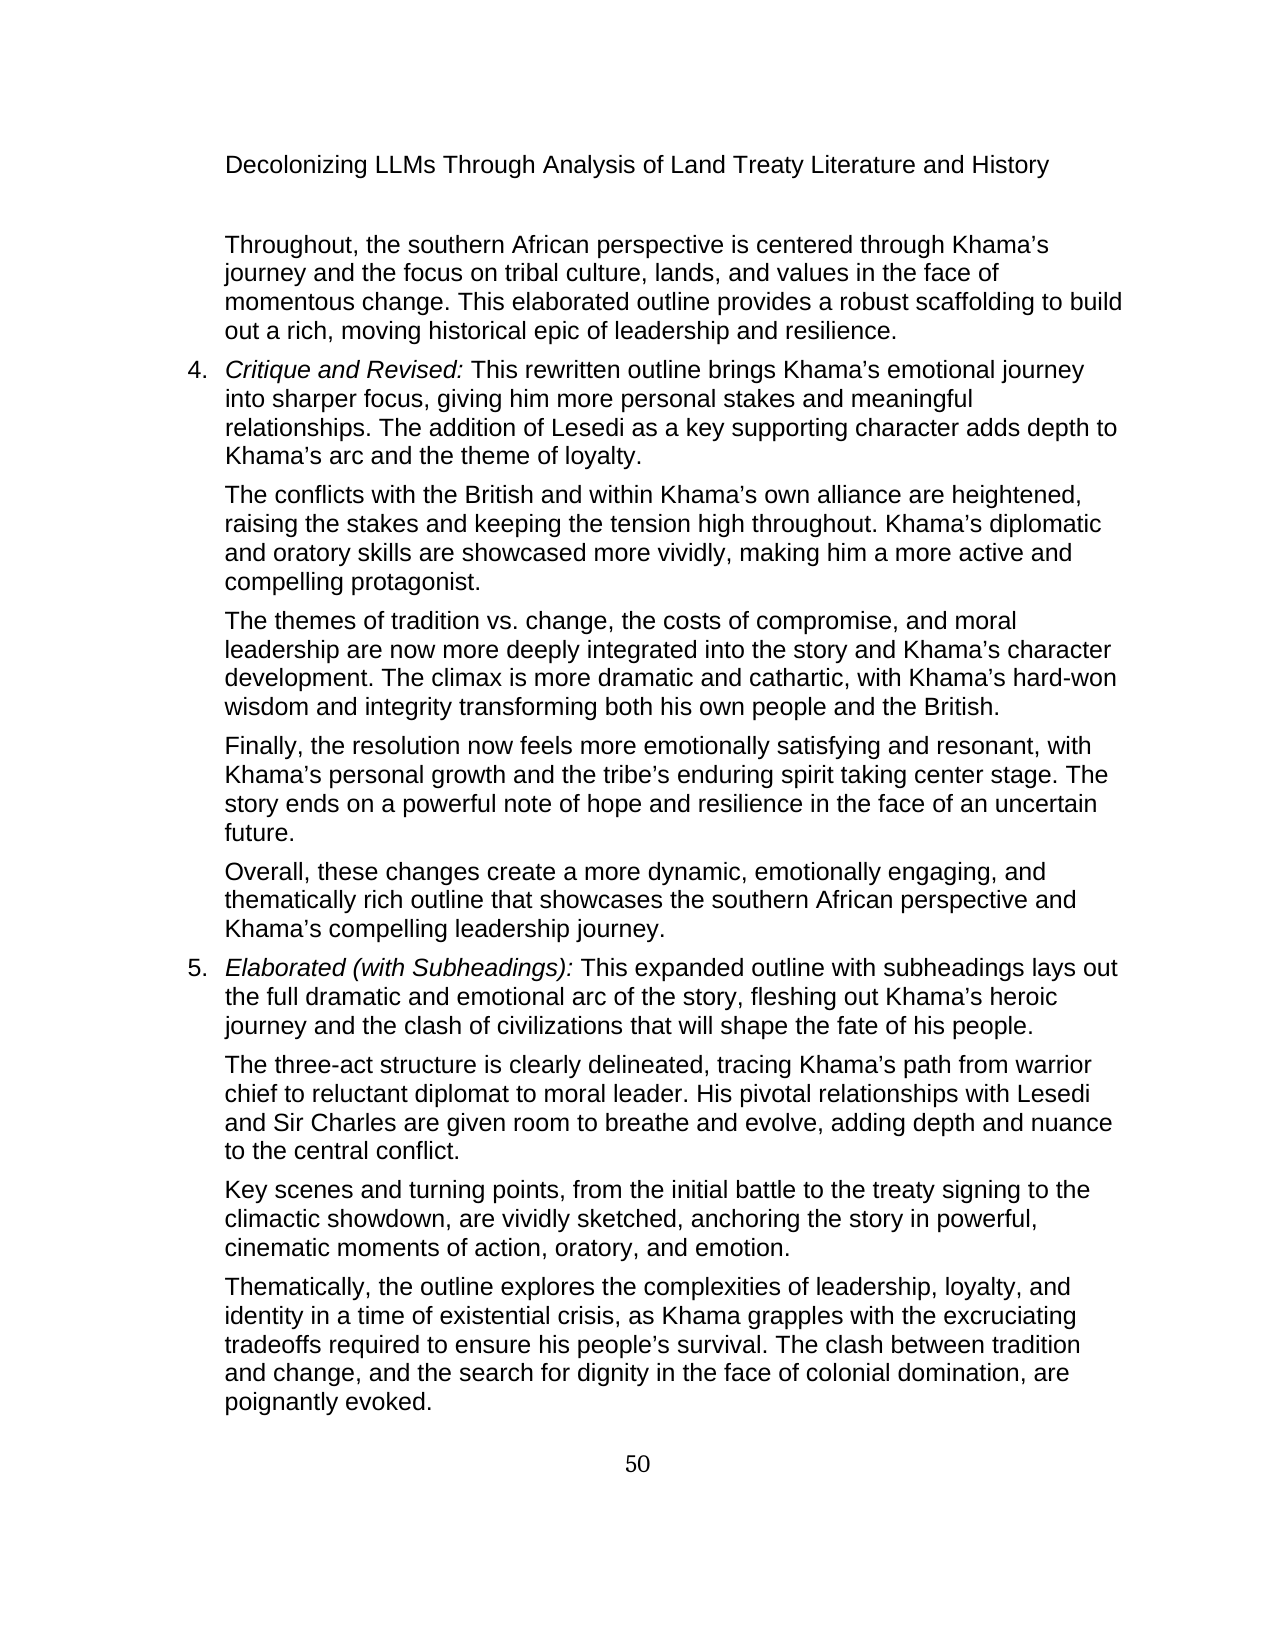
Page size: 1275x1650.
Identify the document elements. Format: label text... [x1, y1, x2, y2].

list The conflicts with the British and within Khama’s own alliance are heightened, raising the stakes and keeping the tension high throughout. Khama’s diplomatic and oratory skills are showcased more vividly, making him a more active and compelling protagonist. [224, 480, 1125, 595]
list Throughout, the southern African perspective is centered through Khama’s journey and the focus on tribal culture, lands, and values in the face of momentous change. This elaborated outline provides a robust scaffolding to build out a rich, moving historical epic of leadership and resilience. [224, 229, 1125, 344]
list The three-act structure is clearly delineated, tracing Khama’s path from warrior chief to reluctant diplomat to moral leader. His pivotal relationships with Lesedi and Sir Charles are given room to breathe and evolve, adding depth and nuance to the central conflict. [224, 1050, 1125, 1165]
list Key scenes and turning points, from the initial battle to the treaty signing to the climactic showdown, are vividly sketched, anchoring the story in powerful, cinematic moments of action, oratory, and emotion. [224, 1175, 1125, 1262]
list Critique and Revised: This rewritten outline brings Khama’s emotional journey into sharper focus, giving him more personal stakes and meaningful relationships. The addition of Lesedi as a key supporting character adds depth to Khama’s arc and the theme of loyalty. [187, 355, 1125, 470]
list Elaborated (with Subheadings): This expanded outline with subheadings lays out the full dramatic and emotional arc of the story, fleshing out Khama’s heroic journey and the clash of civilizations that will shape the fate of his people. [187, 953, 1125, 1039]
list Finally, the resolution now feels more emotionally satisfying and resonant, with Khama’s personal growth and the tribe’s enduring spirit taking center stage. The story ends on a powerful note of hope and resilience in the face of an uncertain future. [224, 731, 1125, 846]
list Overall, these changes create a more dynamic, emotionally engaging, and thematically rich outline that showcases the southern African perspective and Khama’s compelling leadership journey. [224, 857, 1125, 943]
list Thematically, the outline explores the complexities of leadership, loyalty, and identity in a time of existential crisis, as Khama grapples with the excruciating tradeoffs required to ensure his people’s survival. The clash between tradition and change, and the search for dignity in the face of colonial domination, are poignantly evoked. [224, 1272, 1125, 1416]
list The themes of tradition vs. change, the costs of compromise, and moral leadership are now more deeply integrated into the story and Khama’s character development. The climax is more dramatic and cathartic, with Khama’s hard-won wisdom and integrity transforming both his own people and the British. [224, 606, 1125, 721]
